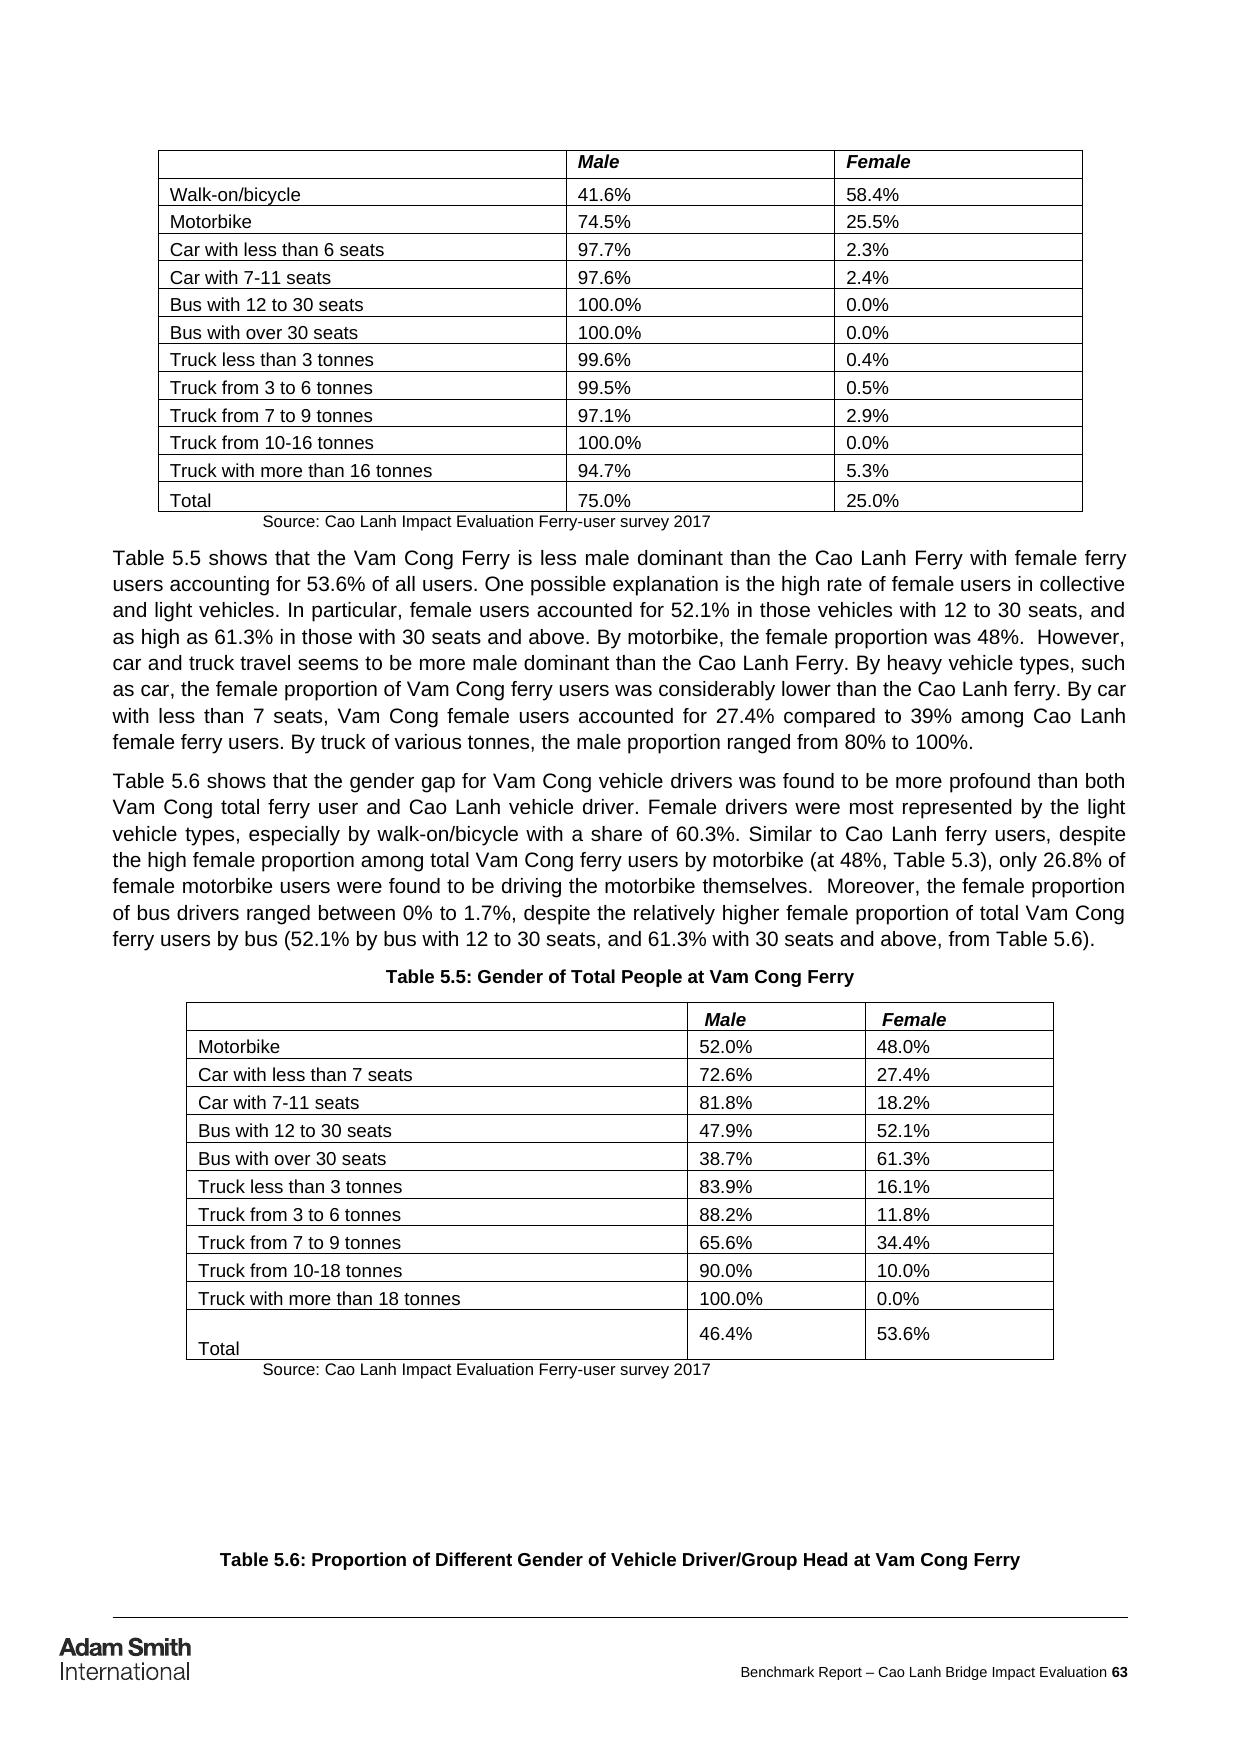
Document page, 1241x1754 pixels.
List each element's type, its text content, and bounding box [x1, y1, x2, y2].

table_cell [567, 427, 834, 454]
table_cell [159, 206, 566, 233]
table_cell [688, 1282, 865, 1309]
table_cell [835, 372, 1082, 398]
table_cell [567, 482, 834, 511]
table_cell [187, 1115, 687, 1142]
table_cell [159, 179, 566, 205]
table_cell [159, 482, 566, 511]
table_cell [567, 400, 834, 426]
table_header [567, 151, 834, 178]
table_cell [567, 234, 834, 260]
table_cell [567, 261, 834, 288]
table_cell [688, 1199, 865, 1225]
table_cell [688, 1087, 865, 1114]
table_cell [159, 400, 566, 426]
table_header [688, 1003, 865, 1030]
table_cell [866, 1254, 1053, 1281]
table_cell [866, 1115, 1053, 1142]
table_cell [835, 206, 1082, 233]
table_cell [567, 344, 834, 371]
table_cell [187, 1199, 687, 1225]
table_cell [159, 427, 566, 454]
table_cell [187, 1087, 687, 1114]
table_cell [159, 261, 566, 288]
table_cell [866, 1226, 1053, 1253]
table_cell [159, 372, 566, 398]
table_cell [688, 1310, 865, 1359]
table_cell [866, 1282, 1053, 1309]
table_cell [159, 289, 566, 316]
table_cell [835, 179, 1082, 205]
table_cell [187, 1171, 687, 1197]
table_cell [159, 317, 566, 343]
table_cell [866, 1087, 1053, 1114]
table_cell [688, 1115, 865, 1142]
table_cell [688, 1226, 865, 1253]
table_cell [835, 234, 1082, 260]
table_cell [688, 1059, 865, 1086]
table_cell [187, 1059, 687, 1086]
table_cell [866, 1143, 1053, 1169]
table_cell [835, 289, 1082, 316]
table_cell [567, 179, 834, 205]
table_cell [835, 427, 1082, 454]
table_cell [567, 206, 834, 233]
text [187, 512, 1128, 531]
text Table 5.6: Proportion of Different Gender of Vehicle Driver/Group Head at Vam Cong Ferry [112, 1549, 1128, 1571]
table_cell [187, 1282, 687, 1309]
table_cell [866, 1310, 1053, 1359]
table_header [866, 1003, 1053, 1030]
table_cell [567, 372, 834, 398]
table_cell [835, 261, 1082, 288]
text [187, 1360, 1128, 1379]
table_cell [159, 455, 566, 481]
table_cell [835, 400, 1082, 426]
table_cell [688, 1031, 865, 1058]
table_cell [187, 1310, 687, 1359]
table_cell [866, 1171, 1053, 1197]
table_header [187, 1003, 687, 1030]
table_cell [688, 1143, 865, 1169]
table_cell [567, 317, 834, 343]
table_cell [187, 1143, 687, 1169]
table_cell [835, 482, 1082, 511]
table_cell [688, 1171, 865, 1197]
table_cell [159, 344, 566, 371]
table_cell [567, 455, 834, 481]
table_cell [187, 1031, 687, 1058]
text Table 5.5: Gender of Total People at Vam Cong Ferry [112, 966, 1128, 987]
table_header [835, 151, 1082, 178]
text Table 5.6 shows that the gender gap for Vam Cong vehicle drivers was found to be more profound than both Vam Cong total ferry user and Cao Lanh vehicle driver. Female drivers were most represented by the light vehicle types, especially by walk-on/bicycle with a share of 60.3%. Similar to Cao Lanh ferry users, despite the high female proportion among total Vam Cong ferry users by motorbike (at 48%, Table 5.3), only 26.8% of female motorbike users were found to be driving the motorbike themselves. Moreover, the female proportion of bus drivers ranged between 0% to 1.7%, despite the relatively higher female proportion of total Vam Cong ferry users by bus (52.1% by bus with 12 to 30 seats, and 61.3% with 30 seats and above, from Table 5.6). [112, 769, 1128, 951]
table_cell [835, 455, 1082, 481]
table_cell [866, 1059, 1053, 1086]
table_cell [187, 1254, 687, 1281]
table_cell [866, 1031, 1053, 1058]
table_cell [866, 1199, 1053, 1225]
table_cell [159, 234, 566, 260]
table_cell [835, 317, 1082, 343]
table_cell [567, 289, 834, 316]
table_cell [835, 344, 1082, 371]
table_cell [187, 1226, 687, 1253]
text Table 5.5 shows that the Vam Cong Ferry is less male dominant than the Cao Lanh Ferry with female ferry users accounting for 53.6% of all users. One possible explanation is the high rate of female users in collective and light vehicles. In particular, female users accounted for 52.1% in those vehicles with 12 to 30 seats, and as high as 61.3% in those with 30 seats and above. By motorbike, the female proportion was 48%. However, car and truck travel seems to be more male dominant than the Cao Lanh Ferry. By heavy vehicle types, such as car, the female proportion of Vam Cong ferry users was considerably lower than the Cao Lanh ferry. By car with less than 7 seats, Vam Cong female users accounted for 27.4% compared to 39% among Cao Lanh female ferry users. By truck of various tonnes, the male proportion ranged from 80% to 100%. [112, 546, 1128, 754]
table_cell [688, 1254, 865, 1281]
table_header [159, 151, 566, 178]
